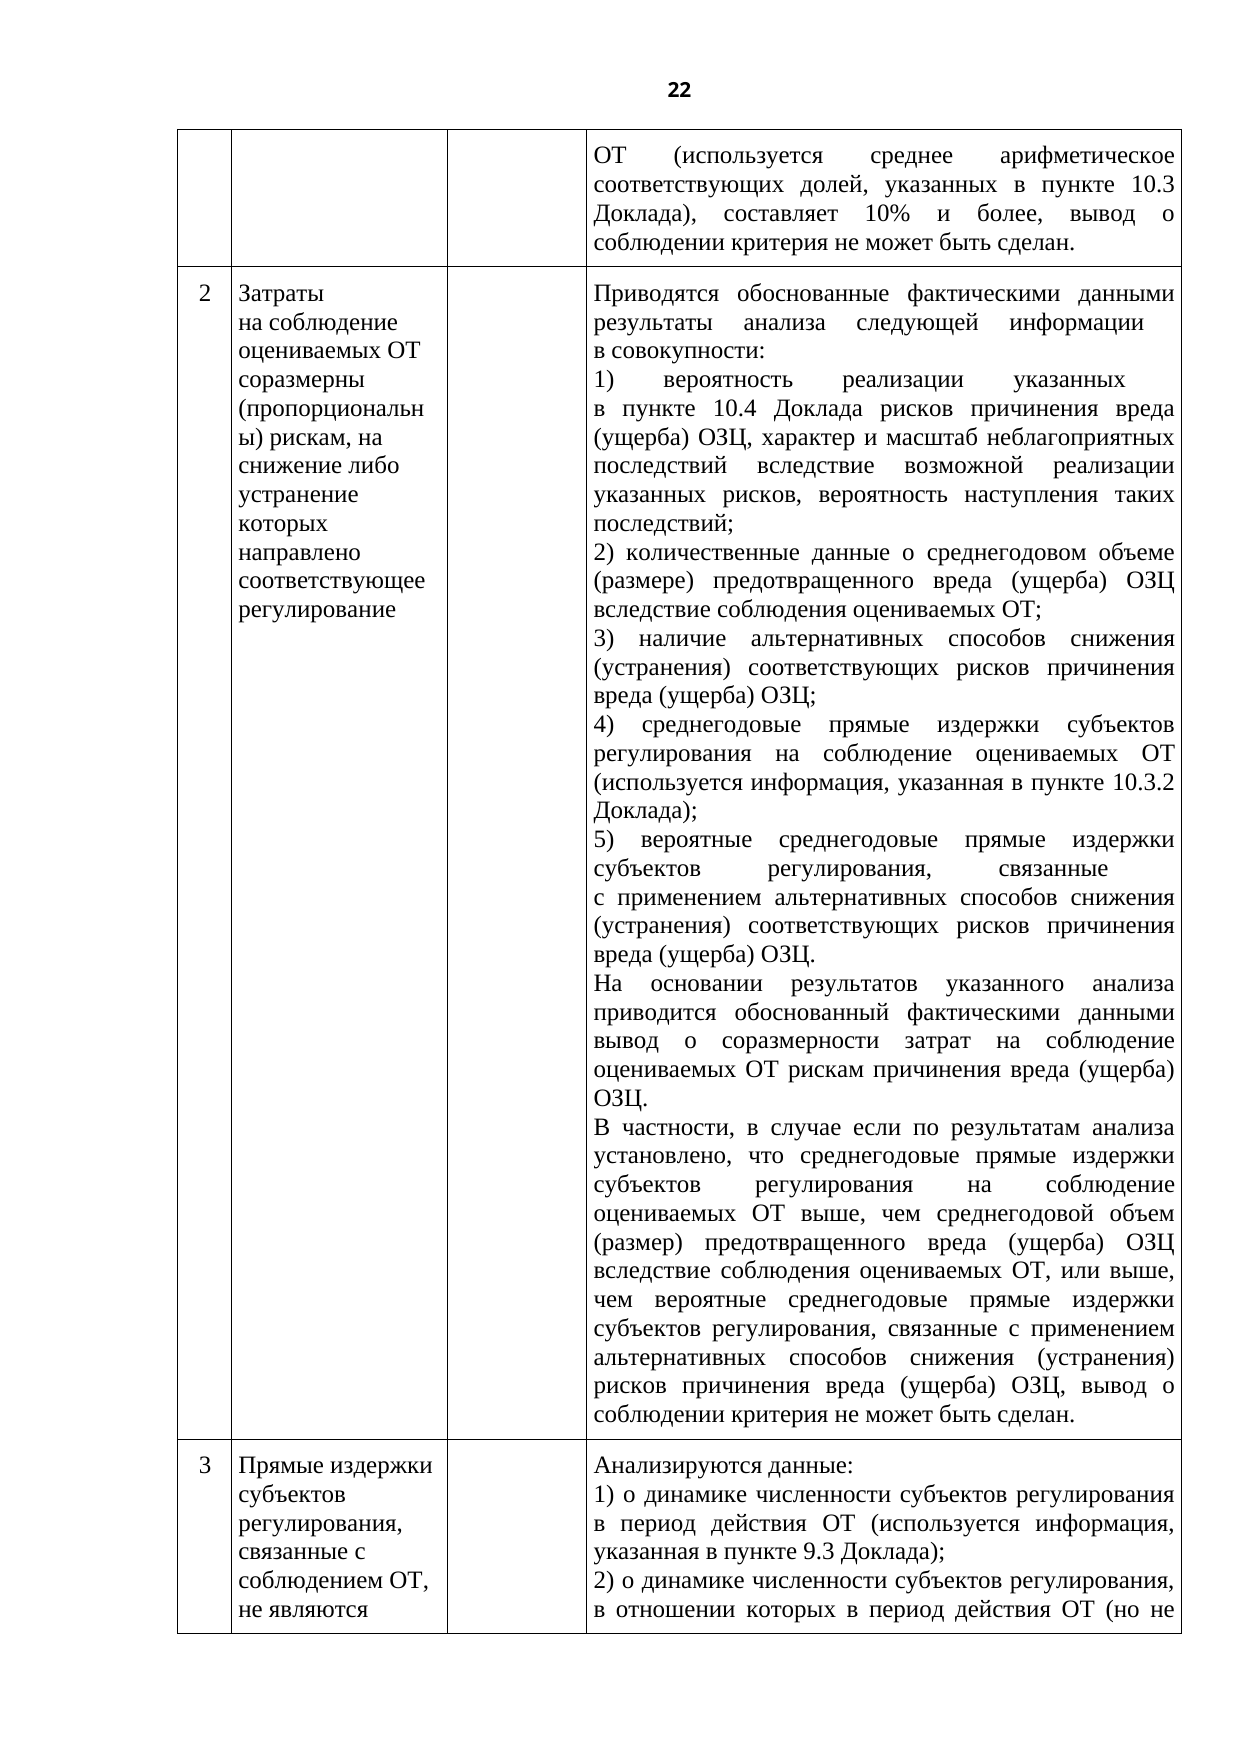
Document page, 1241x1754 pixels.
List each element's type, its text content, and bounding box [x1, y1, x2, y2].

table_cell 2 [178, 267, 231, 1438]
table_cell [448, 267, 586, 1438]
table_cell 3 [178, 1440, 231, 1633]
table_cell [587, 130, 1181, 266]
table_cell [587, 1440, 1181, 1633]
table_cell Приводятся обоснованные фактическими данными результаты анализа следующей информации в совокупности: 1) вероятность реализации указанных в пункте 10.4 Доклада рисков причинения вреда (ущерба) ОЗЦ, характер и масштаб неблагоприятных последствий вследствие возможной реализации указанных рисков, вероятность наступления таких последствий; 2) количественные данные о среднегодовом объеме (размере) предотвращенного вреда (ущерба) ОЗЦ вследствие соблюдения оцениваемых ОТ; 3) наличие альтернативных способов снижения (устранения) соответствующих рисков причинения вреда (ущерба) ОЗЦ; 4) среднегодовые прямые издержки субъектов регулирования на соблюдение оцениваемых ОТ (используется информация, указанная в пункте 10.3.2 Доклада); 5) вероятные среднегодовые прямые издержки субъектов регулирования, связанные с применением альтернативных способов снижения (устранения) соответствующих рисков причинения вреда (ущерба) ОЗЦ. На основании результатов указанного анализа приводится обоснованный фактическими данными вывод о соразмерности затрат на соблюдение оцениваемых ОТ рискам причинения вреда (ущерба) ОЗЦ. В частности, в случае если по результатам анализа установлено, что среднегодовые прямые издержки субъектов регулирования на соблюдение оцениваемых ОТ выше, чем среднегодовой объем (размер) предотвращенного вреда (ущерба) ОЗЦ вследствие соблюдения оцениваемых ОТ, или выше, чем вероятные среднегодовые прямые издержки субъектов регулирования, связанные с применением альтернативных способов снижения (устранения) рисков причинения вреда (ущерба) ОЗЦ, вывод о соблюдении критерия не может быть сделан. [587, 267, 1181, 1438]
table_cell Затраты на соблюдение оцениваемых ОТ соразмерны (пропорциональны) рискам, на снижение либо устранение которых направлено соответствующее регулирование [232, 267, 447, 1438]
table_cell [232, 1440, 447, 1633]
table_cell [448, 1440, 586, 1633]
